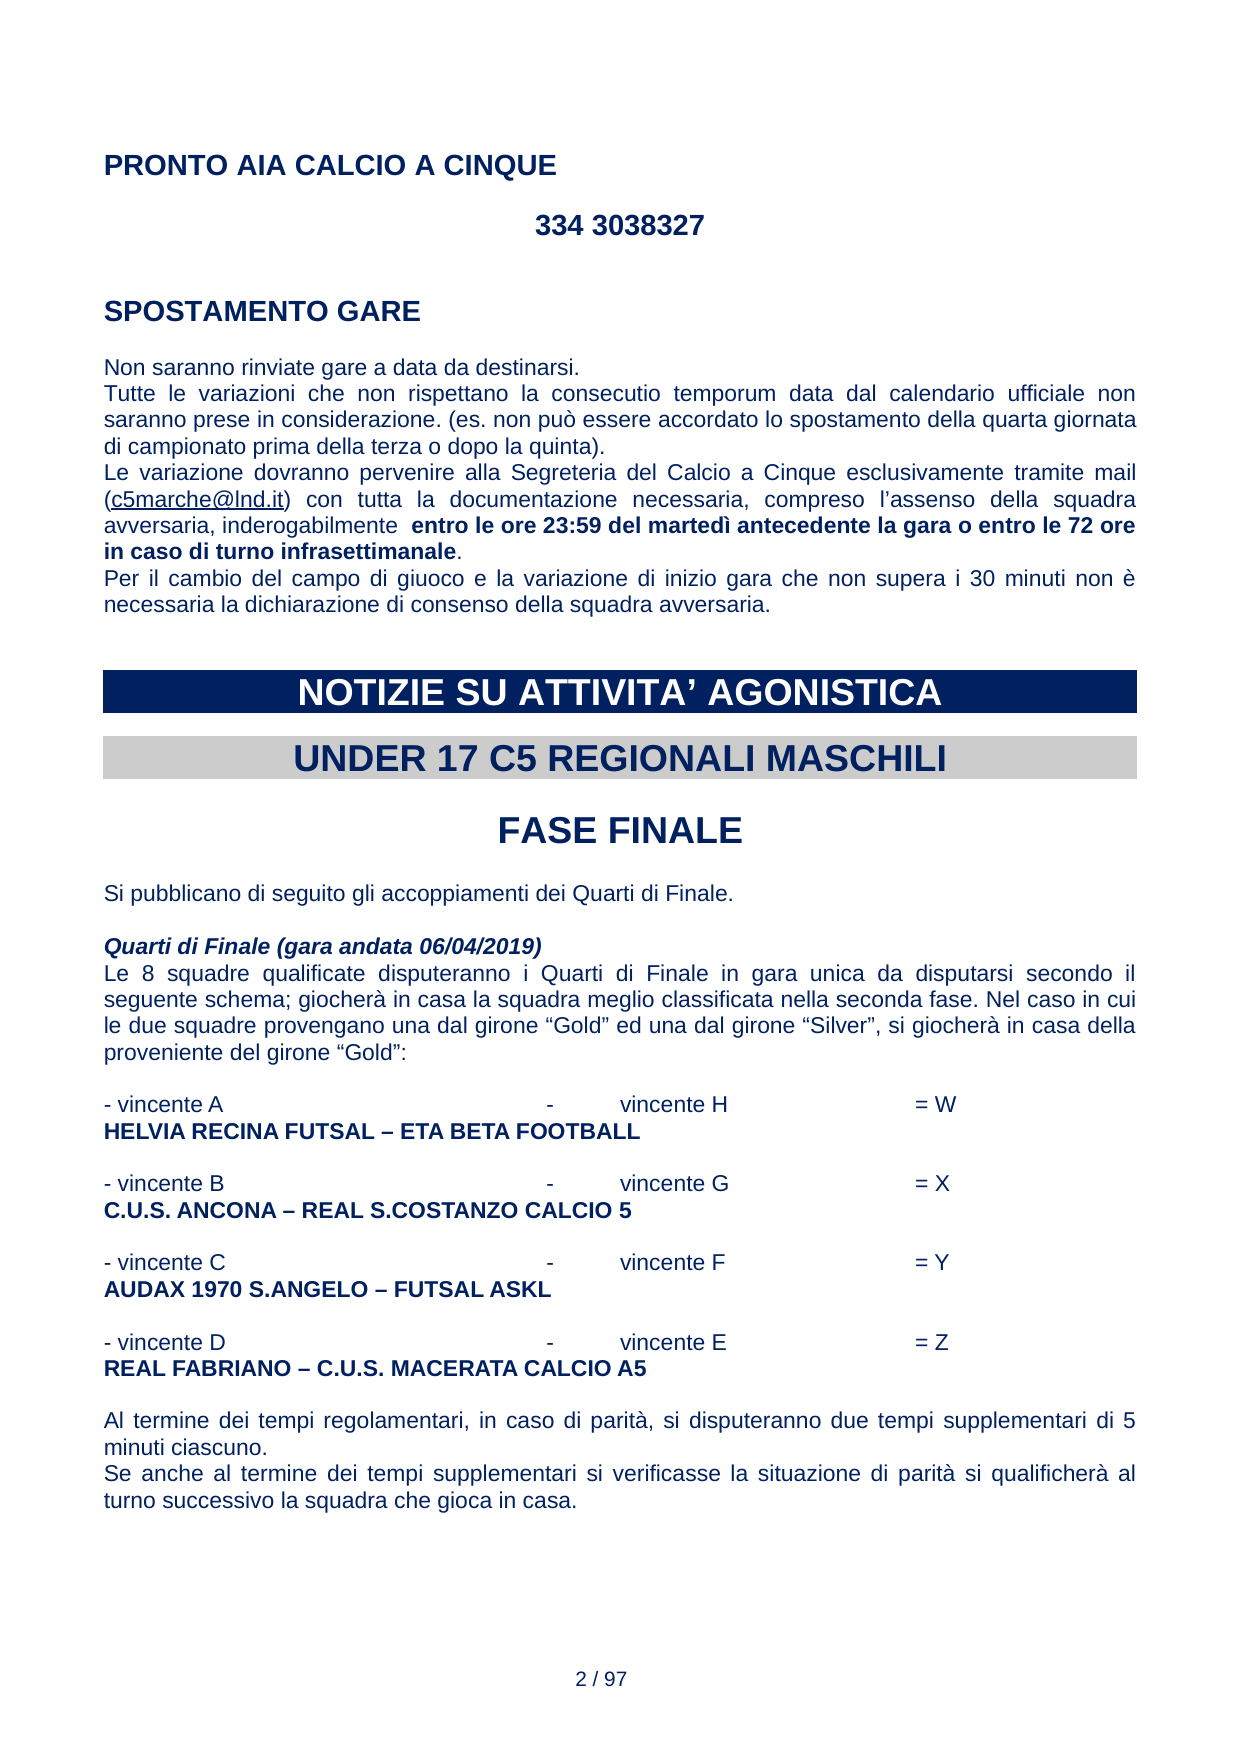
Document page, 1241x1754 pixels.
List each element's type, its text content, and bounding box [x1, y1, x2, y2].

text C.U.S. ANCONA – REAL S.COSTANZO CALCIO 5 [103, 1197, 1137, 1223]
text Per il cambio del campo di giuoco e la variazione di inizio gara che non supera i 30 minuti non è necessaria la dichiarazione di consenso della squadra avversaria. [103, 564, 1137, 617]
text Se anche al termine dei tempi supplementari si verificasse la situazione di parità si qualificherà al turno successivo la squadra che gioca in casa. [103, 1460, 1137, 1513]
text HELVIA RECINA FUTSAL – ETA BETA FOOTBALL [103, 1118, 1137, 1144]
text - vincente B - vincente G = X [103, 1170, 1137, 1197]
text - vincente D - vincente E = Z [103, 1328, 1137, 1355]
text Le variazione dovranno pervenire alla Segreteria del Calcio a Cinque esclusivamente tramite mail (c5marche@lnd.it) con tutta la documentazione necessaria, compreso l’assenso della squadra avversaria, inderogabilmente entro le ore 23:59 del martedì antecedente la gara o entro le 72 ore in caso di turno infrasettimanale. [103, 459, 1137, 564]
text Tutte le variazioni che non rispettano la consecutio temporum data dal calendario ufficiale non saranno prese in considerazione. (es. non può essere accordato lo spostamento della quarta giornata di campionato prima della terza o dopo la quinta). [103, 380, 1137, 459]
text - vincente C - vincente F = Y [103, 1249, 1137, 1276]
text NOTIZIE SU ATTIVITA’ AGONISTICA [103, 670, 1137, 713]
text Si pubblicano di seguito gli accoppiamenti dei Quarti di Finale. [103, 880, 1137, 907]
text PRONTO AIA CALCIO A CINQUE [103, 148, 1137, 181]
text REAL FABRIANO – C.U.S. MACERATA CALCIO A5 [103, 1355, 1137, 1381]
text 334 3038327 [103, 208, 1137, 241]
text Non saranno rinviate gare a data da destinarsi. [103, 354, 1137, 380]
text UNDER 17 C5 REGIONALI MASCHILI [103, 736, 1137, 779]
text Al termine dei tempi regolamentari, in caso di parità, si disputeranno due tempi supplementari di 5 minuti ciascuno. [103, 1407, 1137, 1460]
text Le 8 squadre qualificate disputeranno i Quarti di Finale in gara unica da disputarsi secondo il seguente schema; giocherà in casa la squadra meglio classificata nella seconda fase. Nel caso in cui le due squadre provengano una dal girone “Gold” ed una dal girone “Silver”, si giocherà in casa della proveniente del girone “Gold”: [103, 959, 1137, 1065]
text SPOSTAMENTO GARE [103, 294, 1137, 327]
text - vincente A - vincente H = W [103, 1091, 1137, 1118]
text Quarti di Finale (gara andata 06/04/2019) [103, 933, 1137, 959]
text AUDAX 1970 S.ANGELO – FUTSAL ASKL [103, 1276, 1137, 1302]
text FASE FINALE [103, 808, 1137, 851]
